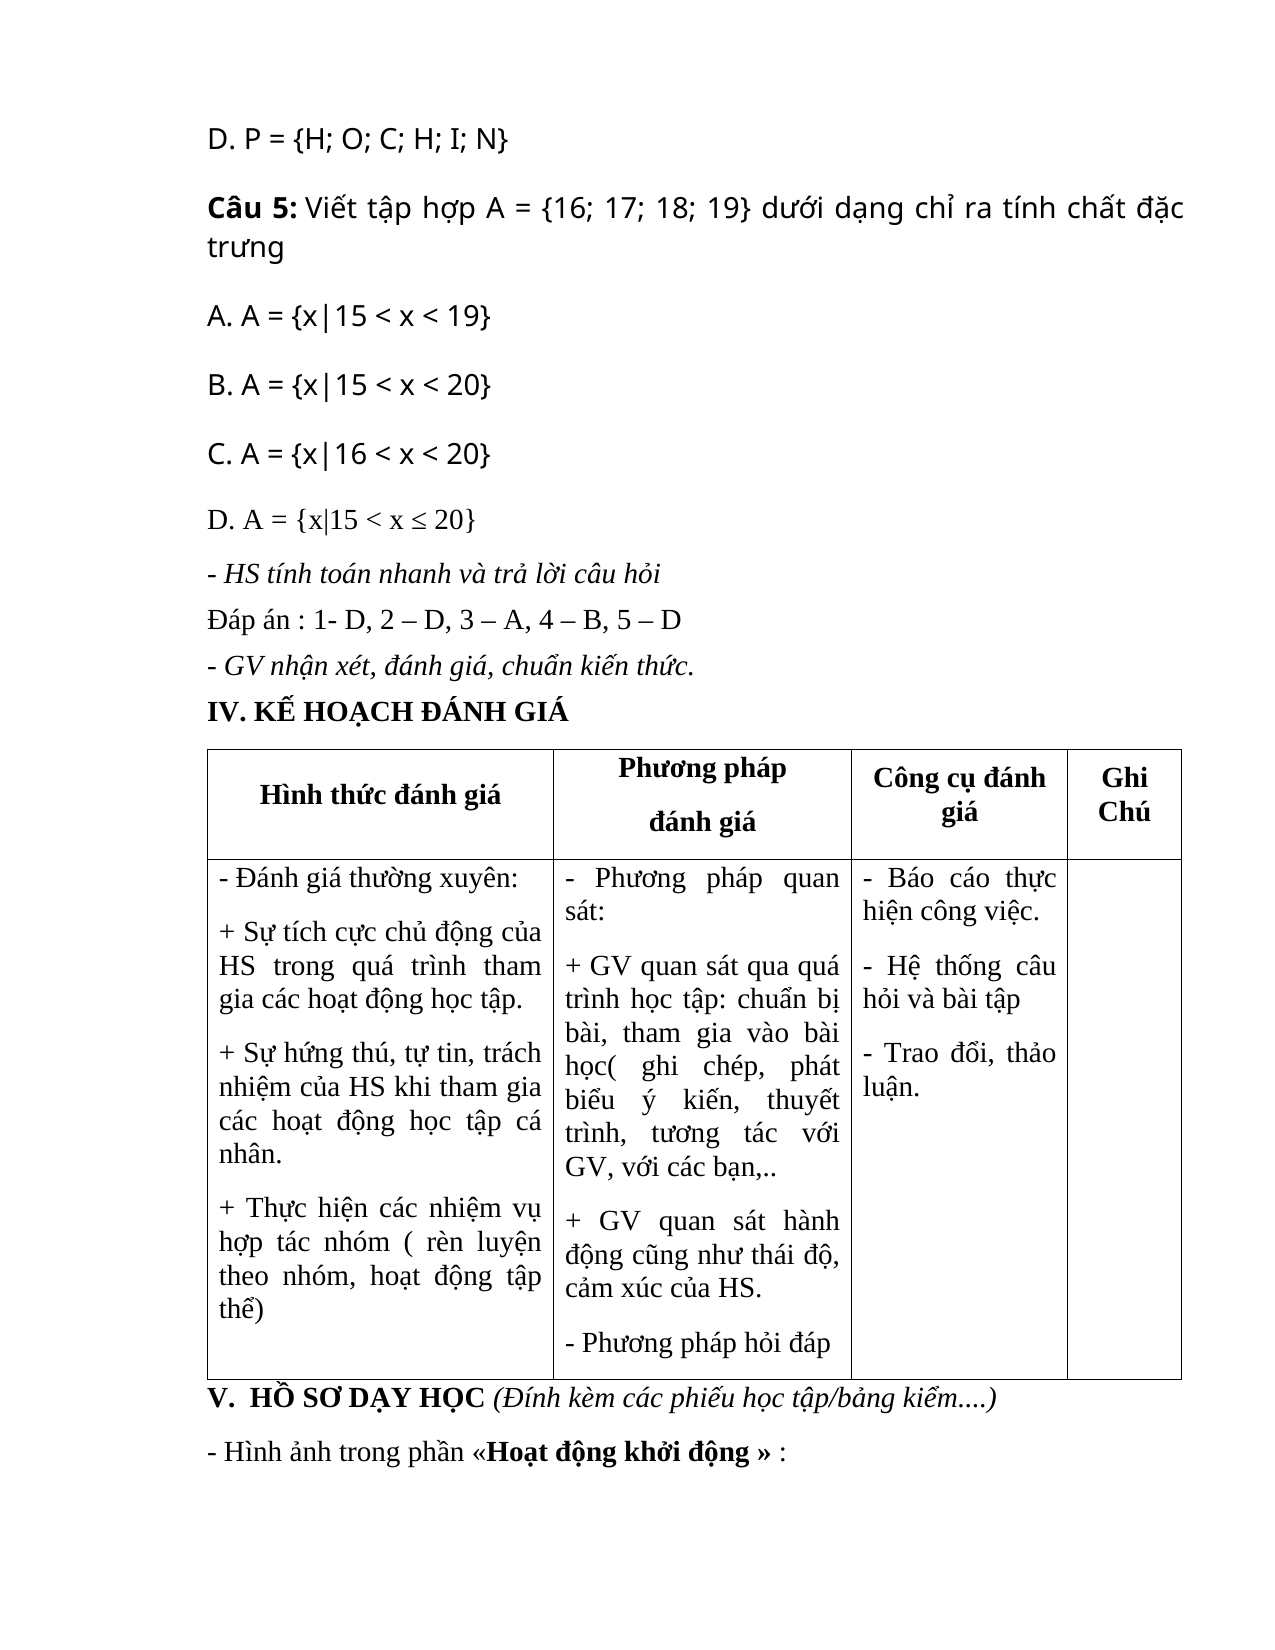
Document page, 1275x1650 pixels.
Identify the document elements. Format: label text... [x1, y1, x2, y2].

table_cell - Báo cáo thực hiện công việc. - Hệ thống câu hỏi và bài tập - Trao đổi, thảo luận. [852, 860, 1067, 1379]
text V. HỒ SƠ DẠY HỌC (Đính kèm các phiếu học tập/bảng kiểm....) [207, 1380, 1186, 1414]
text B. A = {x|15 < x < 20} [207, 364, 1186, 404]
table_header Phương pháp đánh giá [554, 750, 851, 859]
text Câu 5: Viết tập hợp A = {16; 17; 18; 19} dưới dạng chỉ ra tính chất đặc trưng [207, 187, 1186, 266]
text C. A = {x|16 < x < 20} [207, 433, 1186, 473]
table_cell - Đánh giá thường xuyên: + Sự tích cực chủ động của HS trong quá trình tham gia các hoạt động học tập. + Sự hứng thú, tự tin, trách nhiệm của HS khi tham gia các hoạt động học tập cá nhân. + Thực hiện các nhiệm vụ hợp tác nhóm ( rèn luyện theo nhóm, hoạt động tập thể) [208, 860, 553, 1379]
text D. A = {x|15 < x ≤ 20} [207, 502, 1186, 536]
text D. P = {H; O; C; H; I; N} [207, 118, 1186, 158]
table_header Ghi Chú [1068, 750, 1181, 859]
table_header Công cụ đánh giá [852, 750, 1067, 859]
text A. A = {x|15 < x < 19} [207, 296, 1186, 335]
text Đáp án : 1- D, 2 – D, 3 – A, 4 – B, 5 – D [207, 602, 1186, 636]
table_cell [1068, 860, 1181, 1379]
table_header Hình thức đánh giá [208, 750, 553, 859]
table_cell - Phương pháp quan sát: + GV quan sát qua quá trình học tập: chuẩn bị bài, tham gia vào bài học( ghi chép, phát biểu ý kiến, thuyết trình, tương tác với GV, với các bạn,.. + GV quan sát hành động cũng như thái độ, cảm xúc của HS. - Phương pháp hỏi đáp [554, 860, 851, 1379]
text IV. KẾ HOẠCH ĐÁNH GIÁ [207, 694, 1186, 728]
text - Hình ảnh trong phần «Hoạt động khởi động » : [207, 1434, 1186, 1468]
text - GV nhận xét, đánh giá, chuẩn kiến thức. [207, 648, 1186, 682]
text - HS tính toán nhanh và trả lời câu hỏi [207, 556, 1186, 590]
